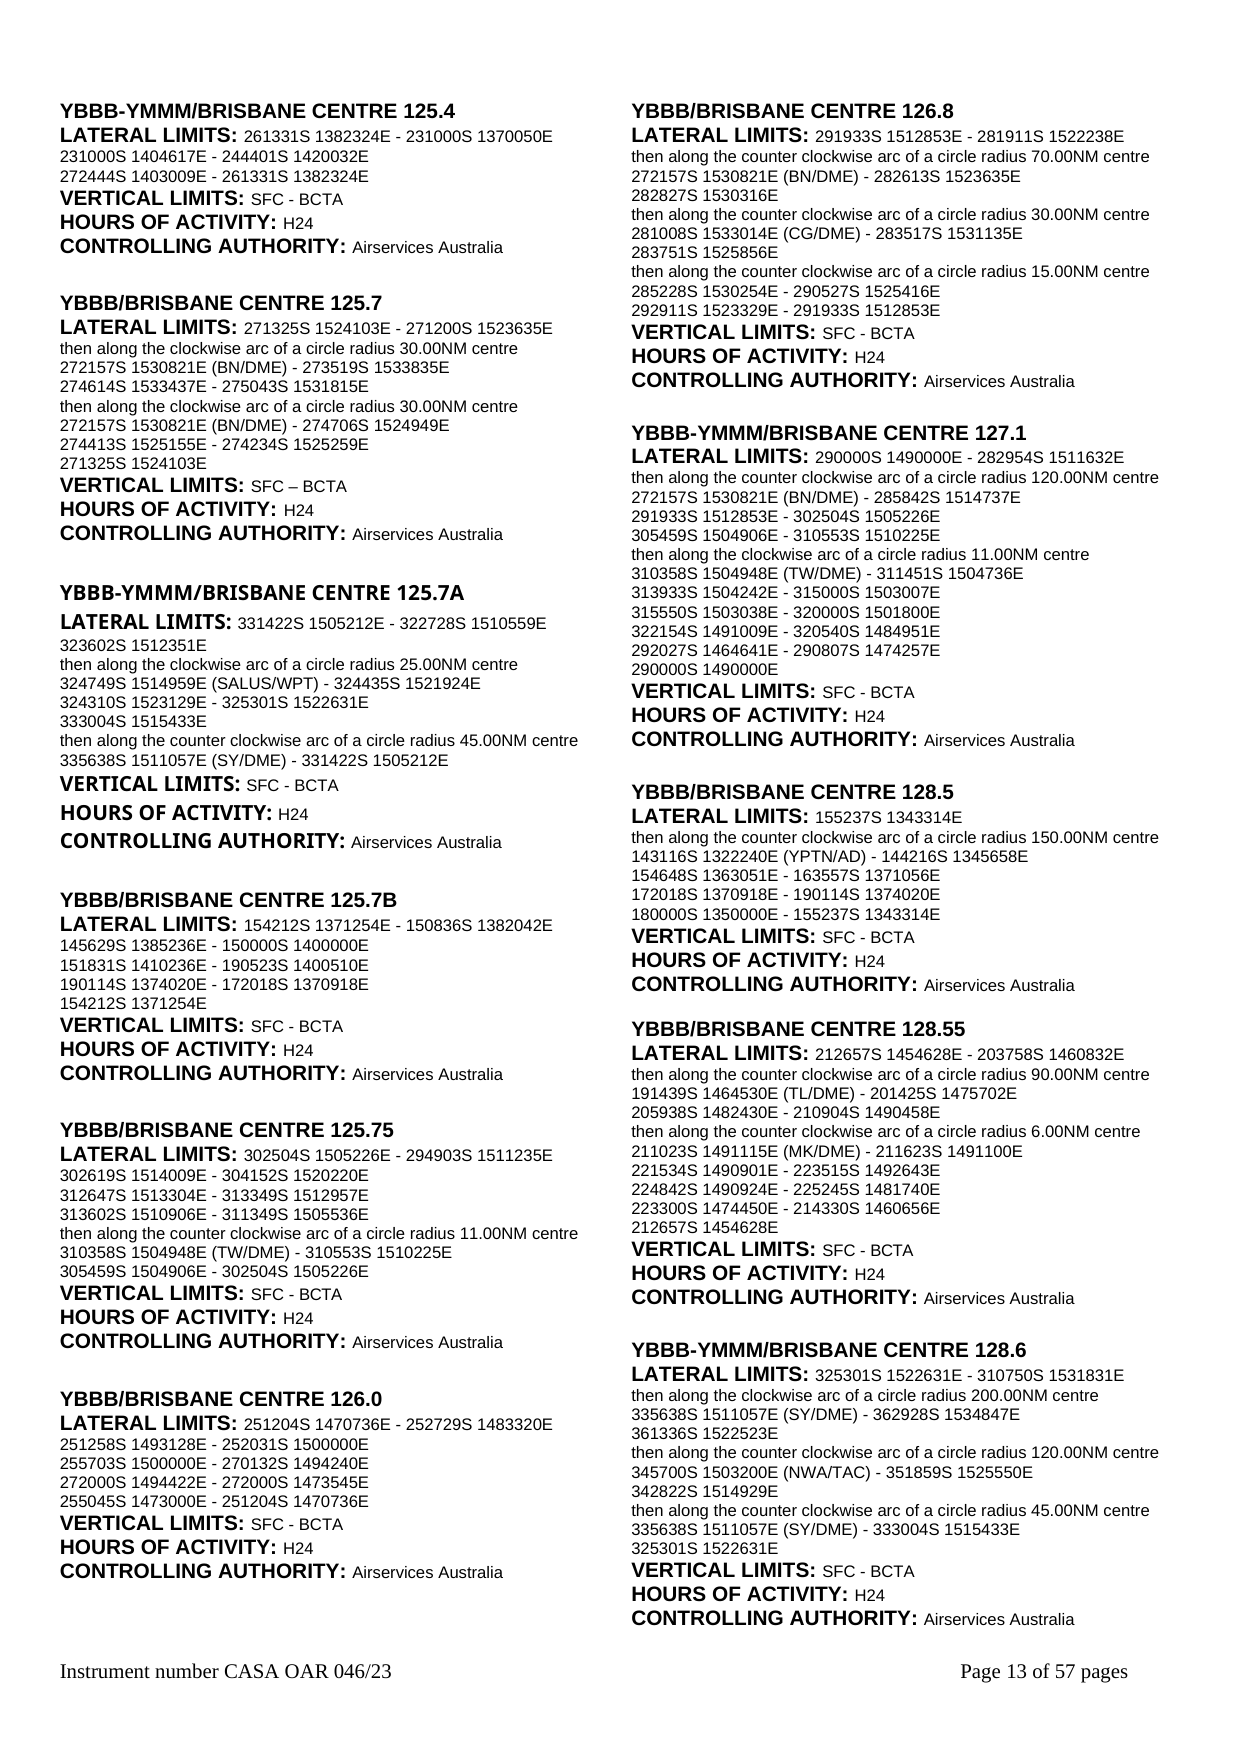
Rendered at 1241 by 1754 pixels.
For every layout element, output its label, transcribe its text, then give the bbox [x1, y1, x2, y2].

text LATERAL LIMITS: 302504S 1505226E - 294903S 1511235E [59, 1142, 594, 1166]
text 291933S 1512853E - 302504S 1505226E [631, 507, 1203, 526]
text HOURS OF ACTIVITY: H24 [35, 798, 594, 826]
text then along the clockwise arc of a circle radius 200.00NM centre [631, 1386, 1203, 1405]
text HOURS OF ACTIVITY: H24 [59, 497, 594, 521]
text 172018S 1370918E - 190114S 1374020E [631, 885, 1203, 904]
text LATERAL LIMITS: 290000S 1490000E - 282954S 1511632E [631, 444, 1203, 468]
text CONTROLLING AUTHORITY: Airservices Australia [631, 727, 1203, 751]
text LATERAL LIMITS: 212657S 1454628E - 203758S 1460832E [607, 1041, 1203, 1065]
text HOURS OF ACTIVITY: H24 [631, 1261, 1203, 1285]
text 335638S 1511057E (SY/DME) - 331422S 1505212E [35, 750, 594, 769]
text then along the counter clockwise arc of a circle radius 6.00NM centre [607, 1122, 1203, 1141]
text 335638S 1511057E (SY/DME) - 333004S 1515433E [631, 1520, 1203, 1539]
text VERTICAL LIMITS: SFC - BCTA [59, 1511, 594, 1535]
text 302619S 1514009E - 304152S 1520220E [59, 1166, 594, 1185]
text then along the clockwise arc of a circle radius 11.00NM centre [631, 545, 1203, 564]
text LATERAL LIMITS: 154212S 1371254E - 150836S 1382042E [59, 912, 594, 936]
subtitle HOURS OF ACTIVITY: H24 [59, 1037, 594, 1061]
text CONTROLLING AUTHORITY: Airservices Australia [631, 971, 1203, 995]
text then along the counter clockwise arc of a circle radius 30.00NM centre [631, 205, 1203, 224]
text 211023S 1491115E (MK/DME) - 211623S 1491100E [607, 1141, 1203, 1161]
text 361336S 1522523E [631, 1424, 1203, 1443]
text 290000S 1490000E [631, 660, 1203, 679]
text YBBB/BRISBANE CENTRE 126.0 [59, 1387, 594, 1411]
text 154648S 1363051E - 163557S 1371056E [631, 866, 1203, 885]
text 205938S 1482430E - 210904S 1490458E [607, 1103, 1203, 1122]
text 310358S 1504948E (TW/DME) - 311451S 1504736E [631, 564, 1203, 583]
text 312647S 1513304E - 313349S 1512957E [59, 1185, 594, 1204]
text 324749S 1514959E (SALUS/WPT) - 324435S 1521924E [35, 674, 594, 693]
text 251258S 1493128E - 252031S 1500000E [59, 1434, 594, 1454]
text LATERAL LIMITS: 155237S 1343314E [631, 804, 1203, 828]
text VERTICAL LIMITS: SFC – BCTA [59, 473, 594, 497]
text 223300S 1474450E - 214330S 1460656E [607, 1199, 1203, 1218]
text 145629S 1385236E - 150000S 1400000E [59, 936, 594, 955]
text then along the counter clockwise arc of a circle radius 120.00NM centre [631, 1443, 1203, 1462]
text 313933S 1504242E - 315000S 1503007E [631, 583, 1203, 602]
text 285228S 1530254E - 290527S 1525416E [631, 281, 1203, 301]
text 231000S 1404617E - 244401S 1420032E [59, 147, 594, 166]
text then along the counter clockwise arc of a circle radius 11.00NM centre [59, 1224, 594, 1243]
text 154212S 1371254E [59, 994, 594, 1013]
text 313602S 1510906E - 311349S 1505536E [59, 1204, 594, 1224]
text 274614S 1533437E - 275043S 1531815E [59, 377, 594, 396]
text HOURS OF ACTIVITY: H24 [631, 947, 1203, 971]
text 322154S 1491009E - 320540S 1484951E [631, 622, 1203, 641]
text VERTICAL LIMITS: SFC - BCTA [59, 1281, 594, 1305]
text 274413S 1525155E - 274234S 1525259E [59, 435, 594, 454]
text 271325S 1524103E [59, 454, 594, 473]
text 272157S 1530821E (BN/DME) - 285842S 1514737E [631, 487, 1203, 507]
text 272157S 1530821E (BN/DME) - 274706S 1524949E [59, 416, 594, 435]
subtitle YBBB-YMMM/BRISBANE CENTRE 128.6 [631, 1338, 1203, 1362]
text VERTICAL LIMITS: SFC - BCTA [631, 1558, 1203, 1582]
text then along the counter clockwise arc of a circle radius 70.00NM centre [631, 147, 1203, 166]
text HOURS OF ACTIVITY: H24 [59, 1535, 594, 1559]
text YBBB/BRISBANE CENTRE 128.5 [631, 780, 1203, 804]
text VERTICAL LIMITS: SFC - BCTA [631, 923, 1203, 947]
text 224842S 1490924E - 225245S 1481740E [607, 1180, 1203, 1199]
text VERTICAL LIMITS: SFC - BCTA [631, 320, 1203, 344]
text 255703S 1500000E - 270132S 1494240E [59, 1454, 594, 1473]
text 345700S 1503200E (NWA/TAC) - 351859S 1525550E [631, 1462, 1203, 1482]
text CONTROLLING AUTHORITY: Airservices Australia [59, 1559, 594, 1583]
subtitle YBBB/BRISBANE CENTRE 125.7B [59, 888, 594, 912]
text 333004S 1515433E [35, 712, 594, 731]
text 143116S 1322240E (YPTN/AD) - 144216S 1345658E [631, 847, 1203, 866]
text 305459S 1504906E - 310553S 1510225E [631, 526, 1203, 545]
text 151831S 1410236E - 190523S 1400510E [59, 955, 594, 974]
text LATERAL LIMITS: 331422S 1505212E - 322728S 1510559E [35, 607, 594, 635]
text 335638S 1511057E (SY/DME) - 362928S 1534847E [631, 1405, 1203, 1424]
text 221534S 1490901E - 223515S 1492643E [607, 1161, 1203, 1180]
text CONTROLLING AUTHORITY: Airservices Australia [59, 233, 594, 257]
text then along the clockwise arc of a circle radius 25.00NM centre [35, 654, 594, 674]
text VERTICAL LIMITS: SFC - BCTA [631, 1237, 1203, 1261]
text YBBB/BRISBANE CENTRE 126.8 [631, 99, 1203, 123]
text YBBB-YMMM/BRISBANE CENTRE 125.7A [35, 578, 594, 607]
text HOURS OF ACTIVITY: H24 [631, 703, 1203, 727]
text HOURS OF ACTIVITY: H24 [59, 1305, 594, 1329]
text 292027S 1464641E - 290807S 1474257E [631, 641, 1203, 660]
text CONTROLLING AUTHORITY: Airservices Australia [631, 368, 1203, 392]
text then along the counter clockwise arc of a circle radius 45.00NM centre [631, 1501, 1203, 1520]
text 272157S 1530821E (BN/DME) - 282613S 1523635E [631, 166, 1203, 186]
text VERTICAL LIMITS: SFC - BCTA [631, 679, 1203, 703]
text HOURS OF ACTIVITY: H24 [631, 344, 1203, 368]
text 281008S 1533014E (CG/DME) - 283517S 1531135E [631, 224, 1203, 243]
text CONTROLLING AUTHORITY: Airservices Australia [59, 1329, 594, 1353]
text VERTICAL LIMITS: SFC - BCTA [59, 1013, 594, 1037]
text 272444S 1403009E - 261331S 1382324E [59, 166, 594, 186]
text 315550S 1503038E - 320000S 1501800E [631, 602, 1203, 622]
text CONTROLLING AUTHORITY: Airservices Australia [59, 1061, 594, 1085]
text VERTICAL LIMITS: SFC - BCTA [59, 186, 594, 209]
text 292911S 1523329E - 291933S 1512853E [631, 301, 1203, 320]
text then along the counter clockwise arc of a circle radius 45.00NM centre [35, 731, 594, 750]
text CONTROLLING AUTHORITY: Airservices Australia [631, 1285, 1203, 1309]
text 282827S 1530316E [631, 186, 1203, 205]
text CONTROLLING AUTHORITY: Airservices Australia [631, 1606, 1203, 1630]
text then along the clockwise arc of a circle radius 30.00NM centre [59, 396, 594, 416]
text LATERAL LIMITS: 291933S 1512853E - 281911S 1522238E [631, 123, 1203, 147]
text LATERAL LIMITS: 261331S 1382324E - 231000S 1370050E [59, 123, 594, 147]
subtitle YBBB/BRISBANE CENTRE 128.55 [631, 1017, 1203, 1041]
text 180000S 1350000E - 155237S 1343314E [631, 904, 1203, 923]
text then along the clockwise arc of a circle radius 30.00NM centre [59, 339, 594, 358]
text HOURS OF ACTIVITY: H24 [59, 209, 594, 233]
text YBBB/BRISBANE CENTRE 125.7 [59, 291, 594, 315]
text LATERAL LIMITS: 251204S 1470736E - 252729S 1483320E [59, 1411, 594, 1434]
text YBBB-YMMM/BRISBANE CENTRE 127.1 [631, 420, 1203, 444]
text 272000S 1494422E - 272000S 1473545E [59, 1473, 594, 1492]
text 324310S 1523129E - 325301S 1522631E [35, 693, 594, 712]
text 342822S 1514929E [631, 1482, 1203, 1501]
text 272157S 1530821E (BN/DME) - 273519S 1533835E [59, 358, 594, 377]
text then along the counter clockwise arc of a circle radius 120.00NM centre [631, 468, 1203, 487]
text then along the counter clockwise arc of a circle radius 90.00NM centre [607, 1065, 1203, 1084]
text LATERAL LIMITS: 271325S 1524103E - 271200S 1523635E [59, 315, 594, 339]
text 190114S 1374020E - 172018S 1370918E [59, 974, 594, 994]
text VERTICAL LIMITS: SFC - BCTA [35, 769, 594, 798]
text LATERAL LIMITS: 325301S 1522631E - 310750S 1531831E [631, 1362, 1203, 1386]
text then along the counter clockwise arc of a circle radius 150.00NM centre [631, 828, 1203, 847]
subtitle YBBB-YMMM/BRISBANE CENTRE 125.4 [59, 99, 594, 123]
text CONTROLLING AUTHORITY: Airservices Australia [59, 521, 594, 545]
text 305459S 1504906E - 302504S 1505226E [59, 1262, 594, 1281]
text 191439S 1464530E (TL/DME) - 201425S 1475702E [607, 1084, 1203, 1103]
text 212657S 1454628E [631, 1218, 1203, 1237]
text 310358S 1504948E (TW/DME) - 310553S 1510225E [59, 1243, 594, 1262]
subtitle HOURS OF ACTIVITY: H24 [631, 1582, 1203, 1606]
text 255045S 1473000E - 251204S 1470736E [59, 1492, 594, 1511]
text 325301S 1522631E [631, 1539, 1203, 1558]
text 283751S 1525856E [631, 243, 1203, 262]
text CONTROLLING AUTHORITY: Airservices Australia [59, 826, 594, 855]
text 323602S 1512351E [35, 635, 594, 654]
text then along the counter clockwise arc of a circle radius 15.00NM centre [631, 262, 1203, 281]
subtitle YBBB/BRISBANE CENTRE 125.75 [59, 1118, 594, 1142]
